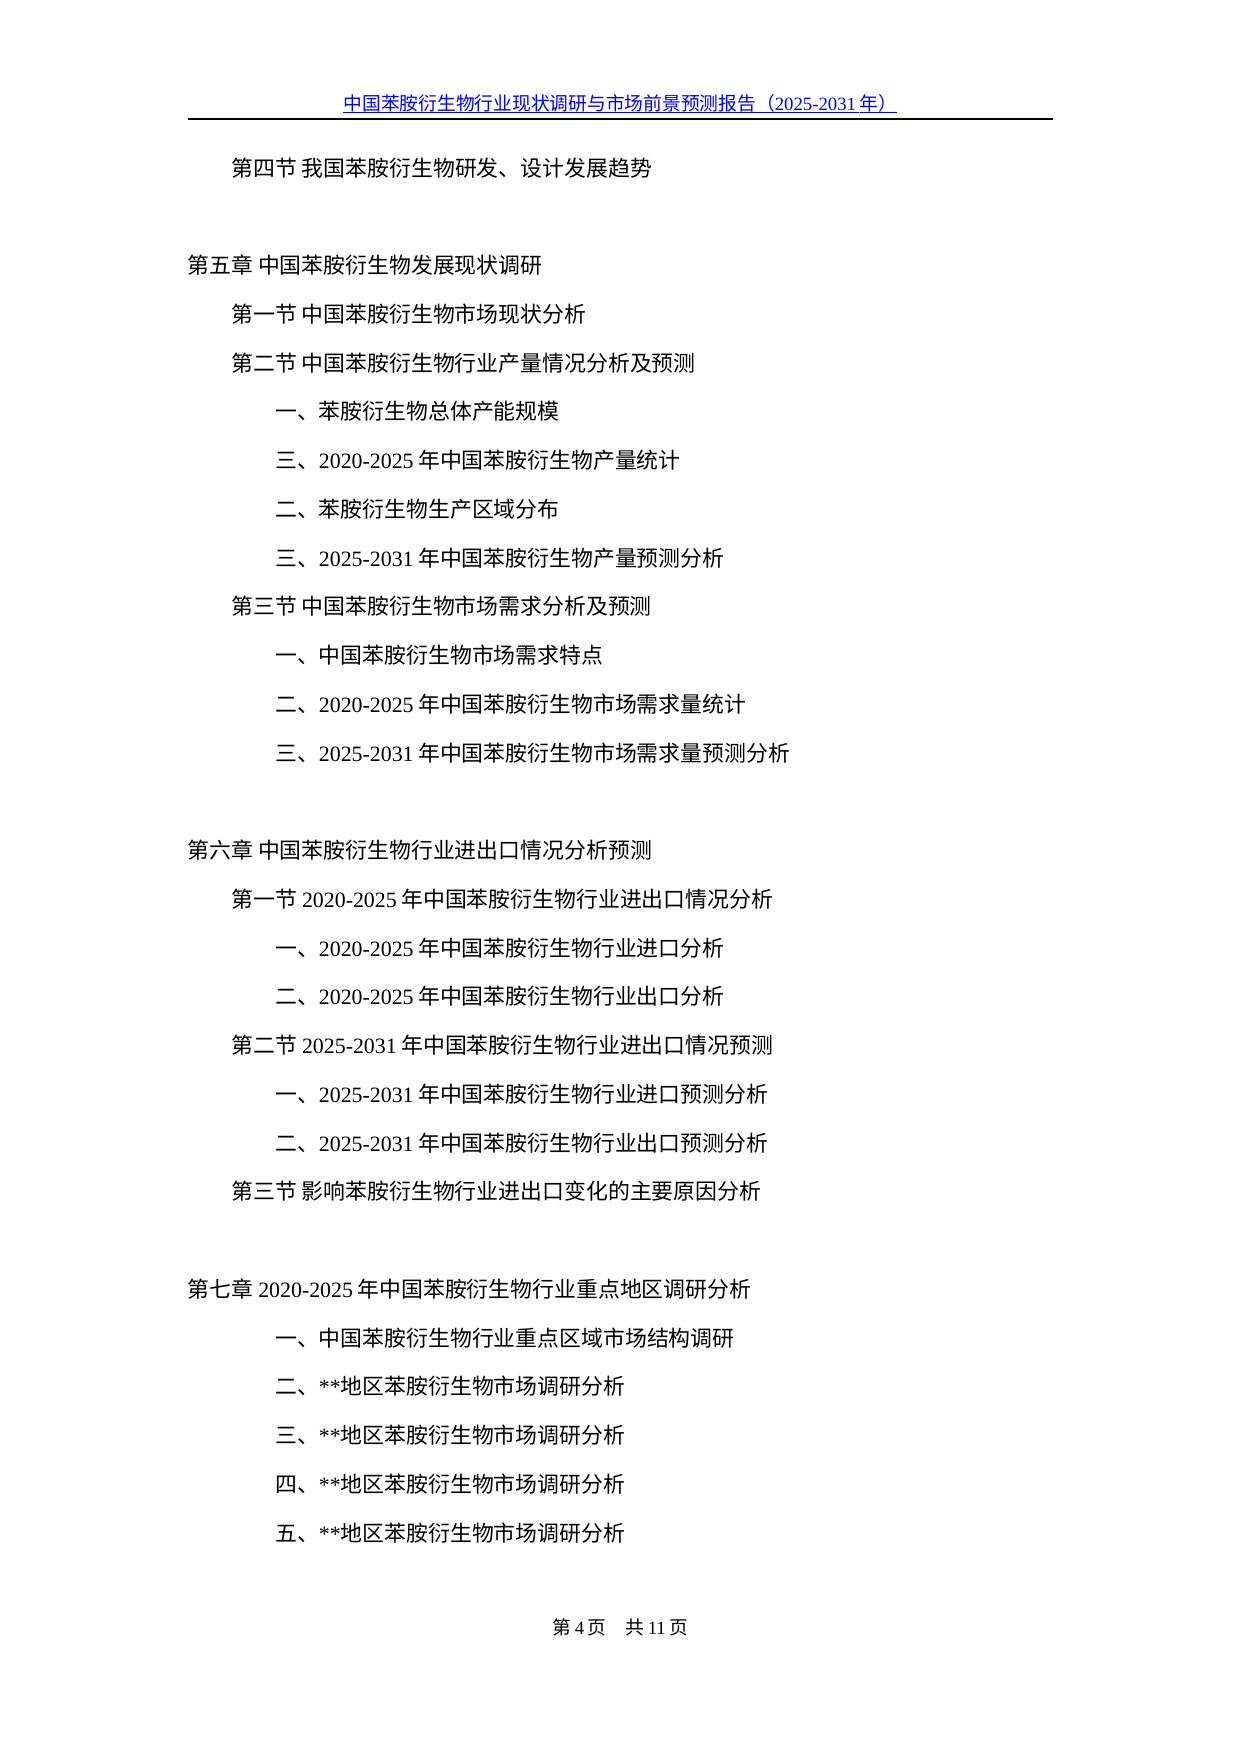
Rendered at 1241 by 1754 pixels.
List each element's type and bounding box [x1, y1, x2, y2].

text [187, 150, 1053, 1548]
